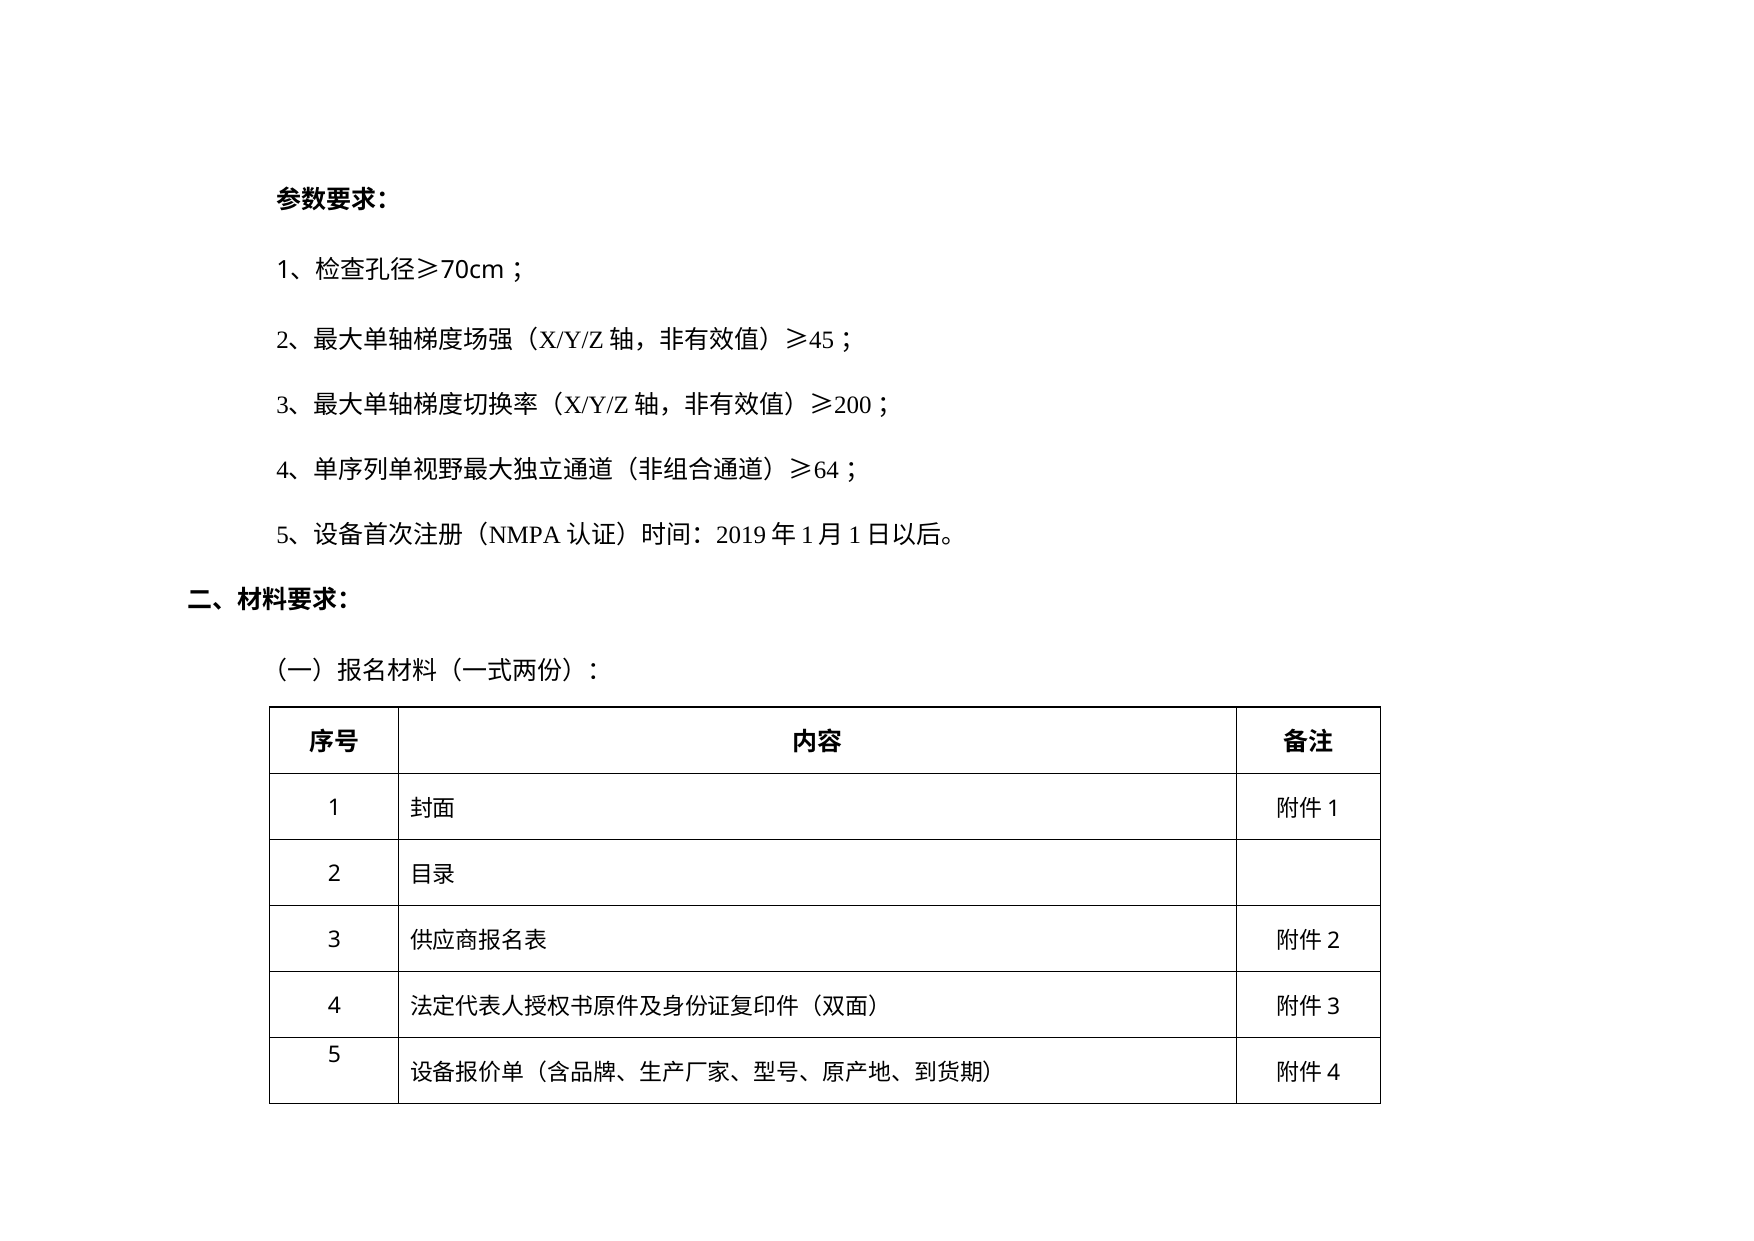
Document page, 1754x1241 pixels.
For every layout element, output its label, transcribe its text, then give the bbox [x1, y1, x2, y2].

table_header 序号 [270, 708, 398, 772]
text 4、单序列单视野最大独立通道（非组合通道）≥64 ； [276, 436, 1462, 501]
table_cell 5 [270, 1038, 398, 1103]
table_cell 供应商报名表 [399, 906, 1236, 971]
table_cell 法定代表人授权书原件及身份证复印件（双面） [399, 972, 1236, 1037]
text （一）报名材料（一式两份）： [187, 636, 1462, 701]
table_cell 1 [270, 774, 398, 838]
text 1、检查孔径≥70cm ； [276, 235, 1462, 300]
text 5、设备首次注册（NMPA认证）时间：2019年1月1日以后。 [276, 501, 1462, 566]
text 2、最大单轴梯度场强（X/Y/Z轴，非有效值）≥45 ； [276, 306, 1462, 371]
table_header 备注 [1237, 708, 1380, 772]
text 3、最大单轴梯度切换率（X/Y/Z轴，非有效值）≥200 ； [276, 371, 1462, 436]
table_cell 附件2 [1237, 906, 1380, 971]
text 参数要求： [276, 165, 1462, 230]
table_cell 2 [270, 840, 398, 904]
table_cell [1237, 840, 1380, 904]
table_cell 附件3 [1237, 972, 1380, 1037]
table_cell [399, 1038, 1236, 1103]
table_cell 附件4 [1237, 1038, 1380, 1103]
table_cell 3 [270, 906, 398, 971]
table_cell 附件1 [1237, 774, 1380, 838]
table_cell 目录 [399, 840, 1236, 904]
text 二、材料要求： [187, 566, 1462, 631]
table_cell 封面 [399, 774, 1236, 838]
table_header 内容 [399, 708, 1236, 772]
table_cell 4 [270, 972, 398, 1037]
